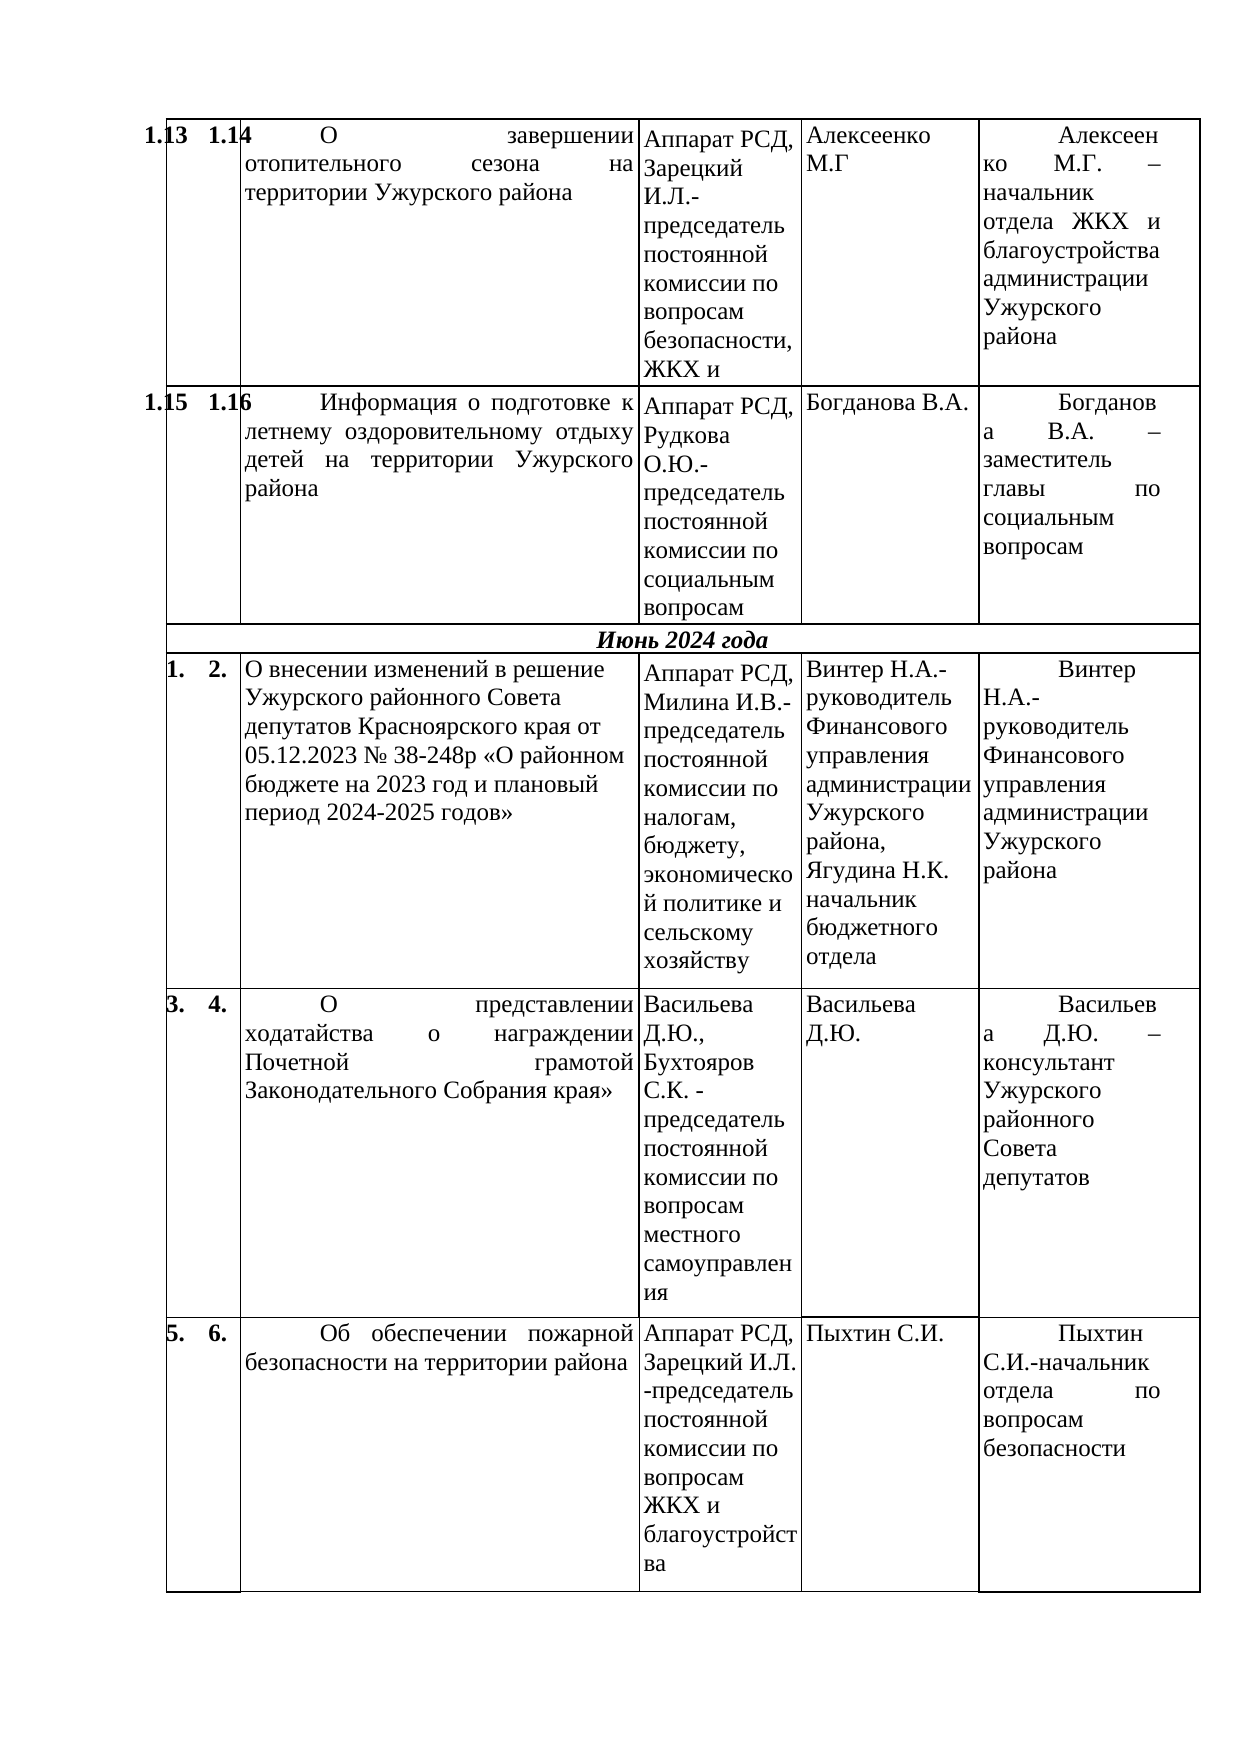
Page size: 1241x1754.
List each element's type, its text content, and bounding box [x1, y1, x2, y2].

table_cell Винтер Н.А.-руководитель Финансового управления администрации Ужурского района, Ягудина Н.К. начальник бюджетного отдела [802, 654, 978, 987]
table_cell Васильева Д.Ю., Бухтояров С.К. - председатель постоянной комиссии по вопросам местного самоуправления [640, 989, 801, 1316]
table_cell [167, 387, 240, 623]
table_cell Аппарат РСД, Зарецкий И.Л.- председатель постоянной комиссии по вопросам безопасности, ЖКХ и благоустройства [640, 120, 801, 385]
table_cell Пыхтин С.И. [802, 1318, 978, 1591]
table_cell Об обеспечении пожарной безопасности на территории района [241, 1318, 639, 1591]
table_cell Васильева Д.Ю. [802, 989, 978, 1316]
table_cell О представлении ходатайства о награждении Почетной грамотой Законодательного Собрания края» [241, 989, 638, 1316]
table_cell Алексеенко М.Г. – начальник отдела ЖКХ и благоустройства администрации Ужурского района [980, 120, 1199, 385]
table_cell О внесении изменений в решение Ужурского районного Совета депутатов Красноярского края от 05.12.2023 № 38-248р «О районном бюджете на 2023 год и плановый период 2024-2025 годов» [241, 654, 638, 987]
table_cell Богданова В.А. – заместитель главы по социальным вопросам [980, 387, 1199, 623]
table_cell Аппарат РСД, Милина И.В.- председатель постоянной комиссии по налогам, бюджету, экономической политике и сельскому хозяйству [640, 654, 801, 987]
table_cell Пыхтин С.И.-начальник отдела по вопросам безопасности [980, 1318, 1199, 1591]
table_cell Богданова В.А. [802, 387, 978, 623]
table_cell [167, 120, 240, 385]
table_cell Аппарат РСД, Зарецкий И.Л. -председатель постоянной комиссии по вопросам ЖКХ и благоустройства [640, 1318, 801, 1591]
table_cell [167, 1318, 240, 1591]
table_cell Июнь 2024 года [167, 625, 1199, 652]
table_cell Васильева Д.Ю. – консультант Ужурского районного Совета депутатов [980, 989, 1199, 1316]
table_cell [167, 989, 240, 1316]
table_cell [167, 654, 240, 987]
table_cell О завершении отопительного сезона на территории Ужурского района [241, 120, 638, 385]
table_cell Алексеенко М.Г [802, 120, 978, 385]
table_cell Винтер Н.А.-руководитель Финансового управления администрации Ужурского района [980, 654, 1199, 987]
table_cell Аппарат РСД, Рудкова О.Ю.- председатель постоянной комиссии по социальным вопросам [640, 387, 801, 623]
table_cell Информация о подготовке к летнему оздоровительному отдыху детей на территории Ужурского района [241, 387, 638, 623]
